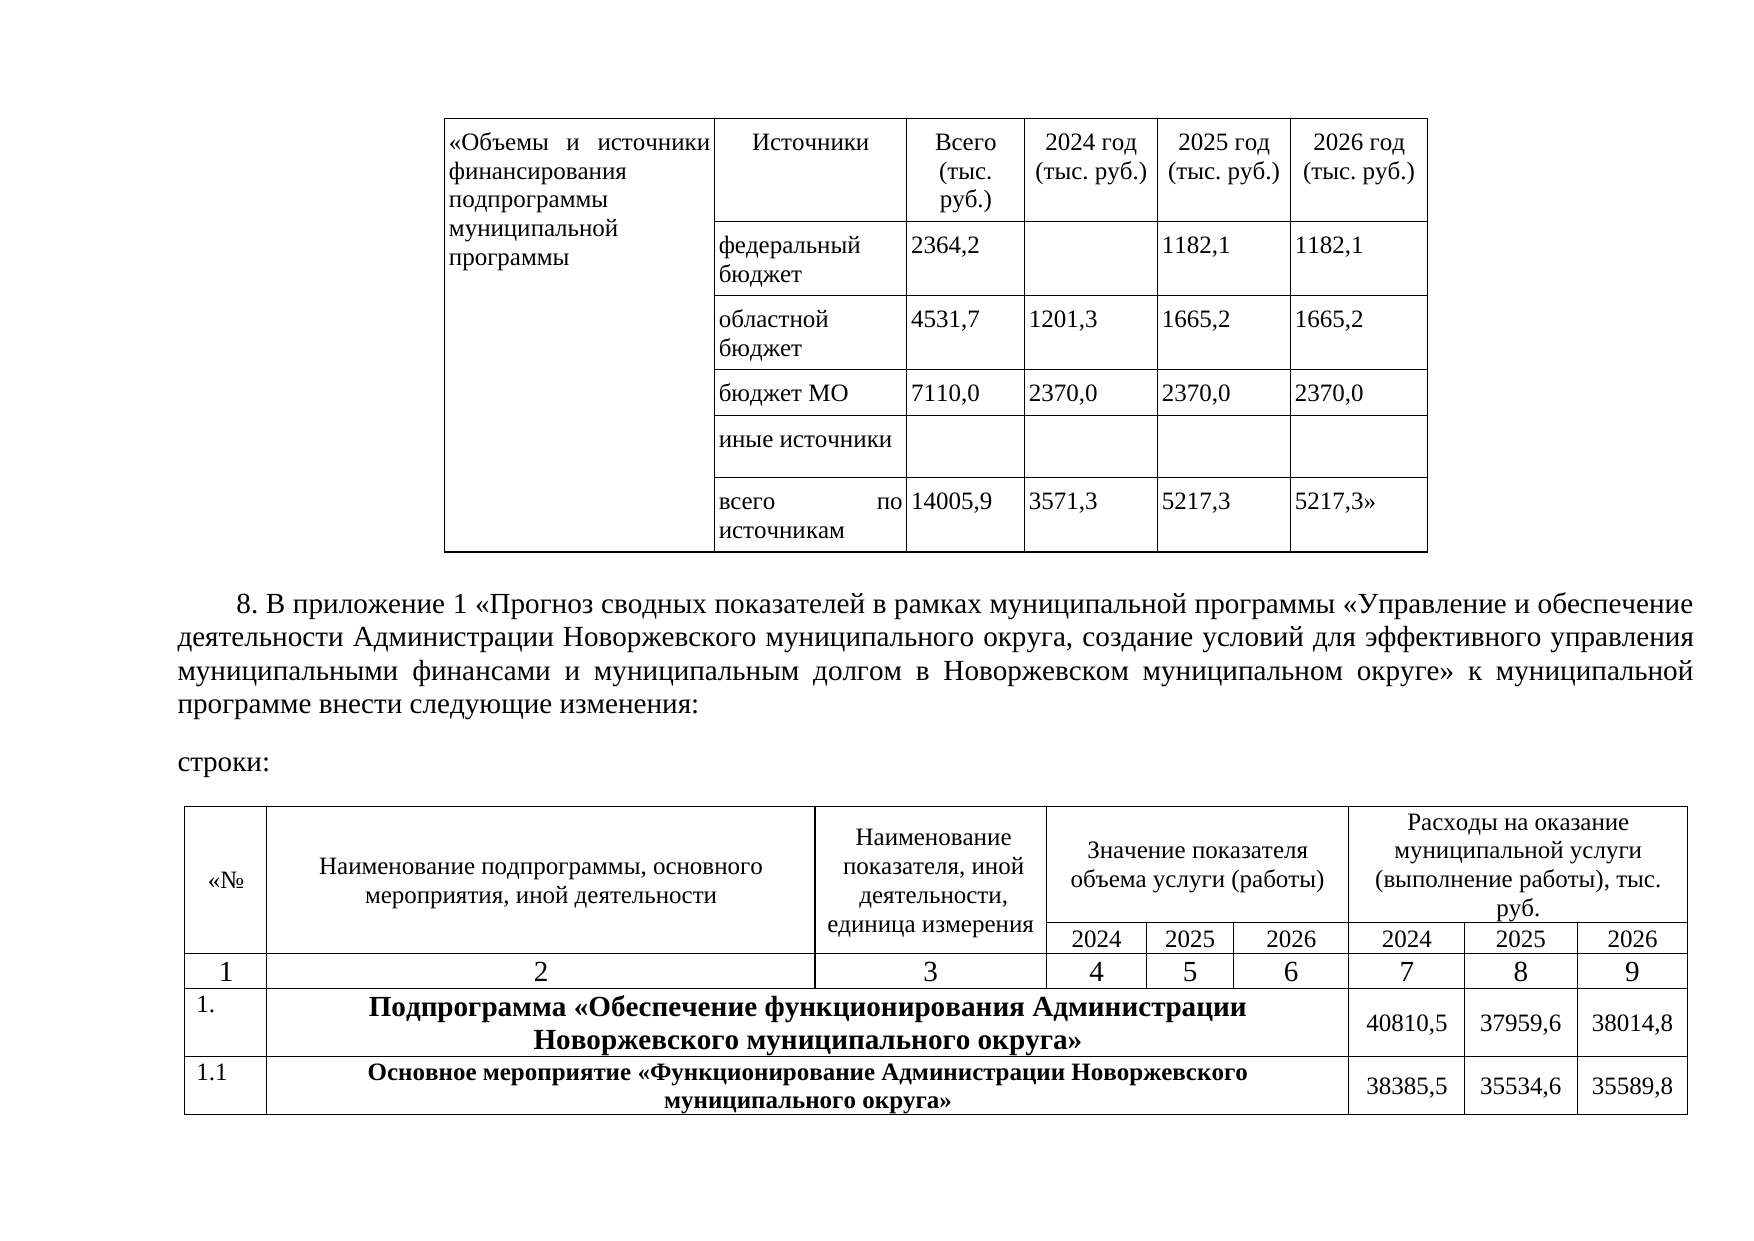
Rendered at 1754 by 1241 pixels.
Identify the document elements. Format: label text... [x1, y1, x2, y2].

table_header Источники [715, 119, 906, 221]
table_cell [1291, 416, 1427, 477]
table_header Всего (тыс. руб.) [907, 119, 1024, 221]
table_cell 7 [1349, 954, 1464, 988]
table_cell 40810,5 [1349, 989, 1464, 1056]
table_cell 35589,8 [1578, 1057, 1687, 1114]
table_cell 2370,0 [1291, 370, 1427, 415]
table_cell 1665,2 [1158, 296, 1290, 369]
table_cell 2026 [1578, 923, 1687, 953]
table_cell 3 [816, 954, 1046, 988]
table_cell 37959,6 [1465, 989, 1577, 1056]
table_cell 1. [185, 989, 266, 1056]
table_cell 2364,2 [907, 222, 1024, 295]
table_cell 7110,0 [907, 370, 1024, 415]
table_cell 1182,1 [1291, 222, 1427, 295]
text строки: [177, 744, 1695, 778]
table_cell [1158, 416, 1290, 477]
table_cell 3571,3 [1025, 478, 1157, 551]
table_cell 2370,0 [1158, 370, 1290, 415]
table_cell 2 [267, 954, 814, 988]
table_cell 4 [1047, 954, 1146, 988]
table_cell 1182,1 [1158, 222, 1290, 295]
table_header 2026 год (тыс. руб.) [1291, 119, 1427, 221]
table_cell всего по источникам [715, 478, 906, 551]
table_cell 14005,9 [907, 478, 1024, 551]
table_cell 1 [185, 954, 266, 988]
table_cell 35534,6 [1465, 1057, 1577, 1114]
table_header Наименование показателя, иной деятельности, единица измерения [816, 807, 1046, 953]
table_cell 2024 [1047, 923, 1146, 953]
table_cell 2026 [1234, 923, 1348, 953]
table_cell 1.1 [185, 1057, 266, 1114]
text 8. В приложение 1 «Прогноз сводных показателей в рамках муниципальной программы «Управление и обеспечение деятельности Администрации Новоржевского муниципального округа, создание условий для эффективного управления муниципальными финансами и муниципальным долгом в Новоржевском муниципальном округе» к муниципальной программе внести следующие изменения: [177, 586, 1695, 720]
table_cell 9 [1578, 954, 1687, 988]
table_cell 1665,2 [1291, 296, 1427, 369]
table_cell областной бюджет [715, 296, 906, 369]
table_header «Объемы и источники финансирования подпрограммы муниципальной программы [445, 119, 714, 551]
table_cell 8 [1465, 954, 1577, 988]
table_cell 2370,0 [1025, 370, 1157, 415]
table_cell Подпрограмма «Обеспечение функционирования Администрации Новоржевского муниципального округа» [267, 989, 1348, 1056]
table_cell 1201,3 [1025, 296, 1157, 369]
table_cell 5217,3 [1158, 478, 1290, 551]
table_cell иные источники [715, 416, 906, 477]
table_header Расходы на оказание муниципальной услуги (выполнение работы), тыс. руб. [1349, 807, 1687, 922]
table_cell 5217,3» [1291, 478, 1427, 551]
table_cell 5 [1147, 954, 1233, 988]
table_cell 38385,5 [1349, 1057, 1464, 1114]
table_cell [1025, 222, 1157, 295]
table_cell федеральный бюджет [715, 222, 906, 295]
table_cell 2025 [1147, 923, 1233, 953]
table_header Наименование подпрограммы, основного мероприятия, иной деятельности [267, 807, 814, 953]
table_cell 2025 [1465, 923, 1577, 953]
table_header 2025 год (тыс. руб.) [1158, 119, 1290, 221]
table_cell 4531,7 [907, 296, 1024, 369]
table_cell 2024 [1349, 923, 1464, 953]
table_header Значение показателя объема услуги (работы) [1047, 807, 1348, 922]
table_cell [907, 416, 1024, 477]
table_cell бюджет МО [715, 370, 906, 415]
table_cell [1025, 416, 1157, 477]
table_header «№ [185, 807, 266, 953]
table_cell Основное мероприятие «Функционирование Администрации Новоржевского муниципального округа» [267, 1057, 1348, 1114]
table_cell 6 [1234, 954, 1348, 988]
table_header 2024 год (тыс. руб.) [1025, 119, 1157, 221]
table_cell 38014,8 [1578, 989, 1687, 1056]
